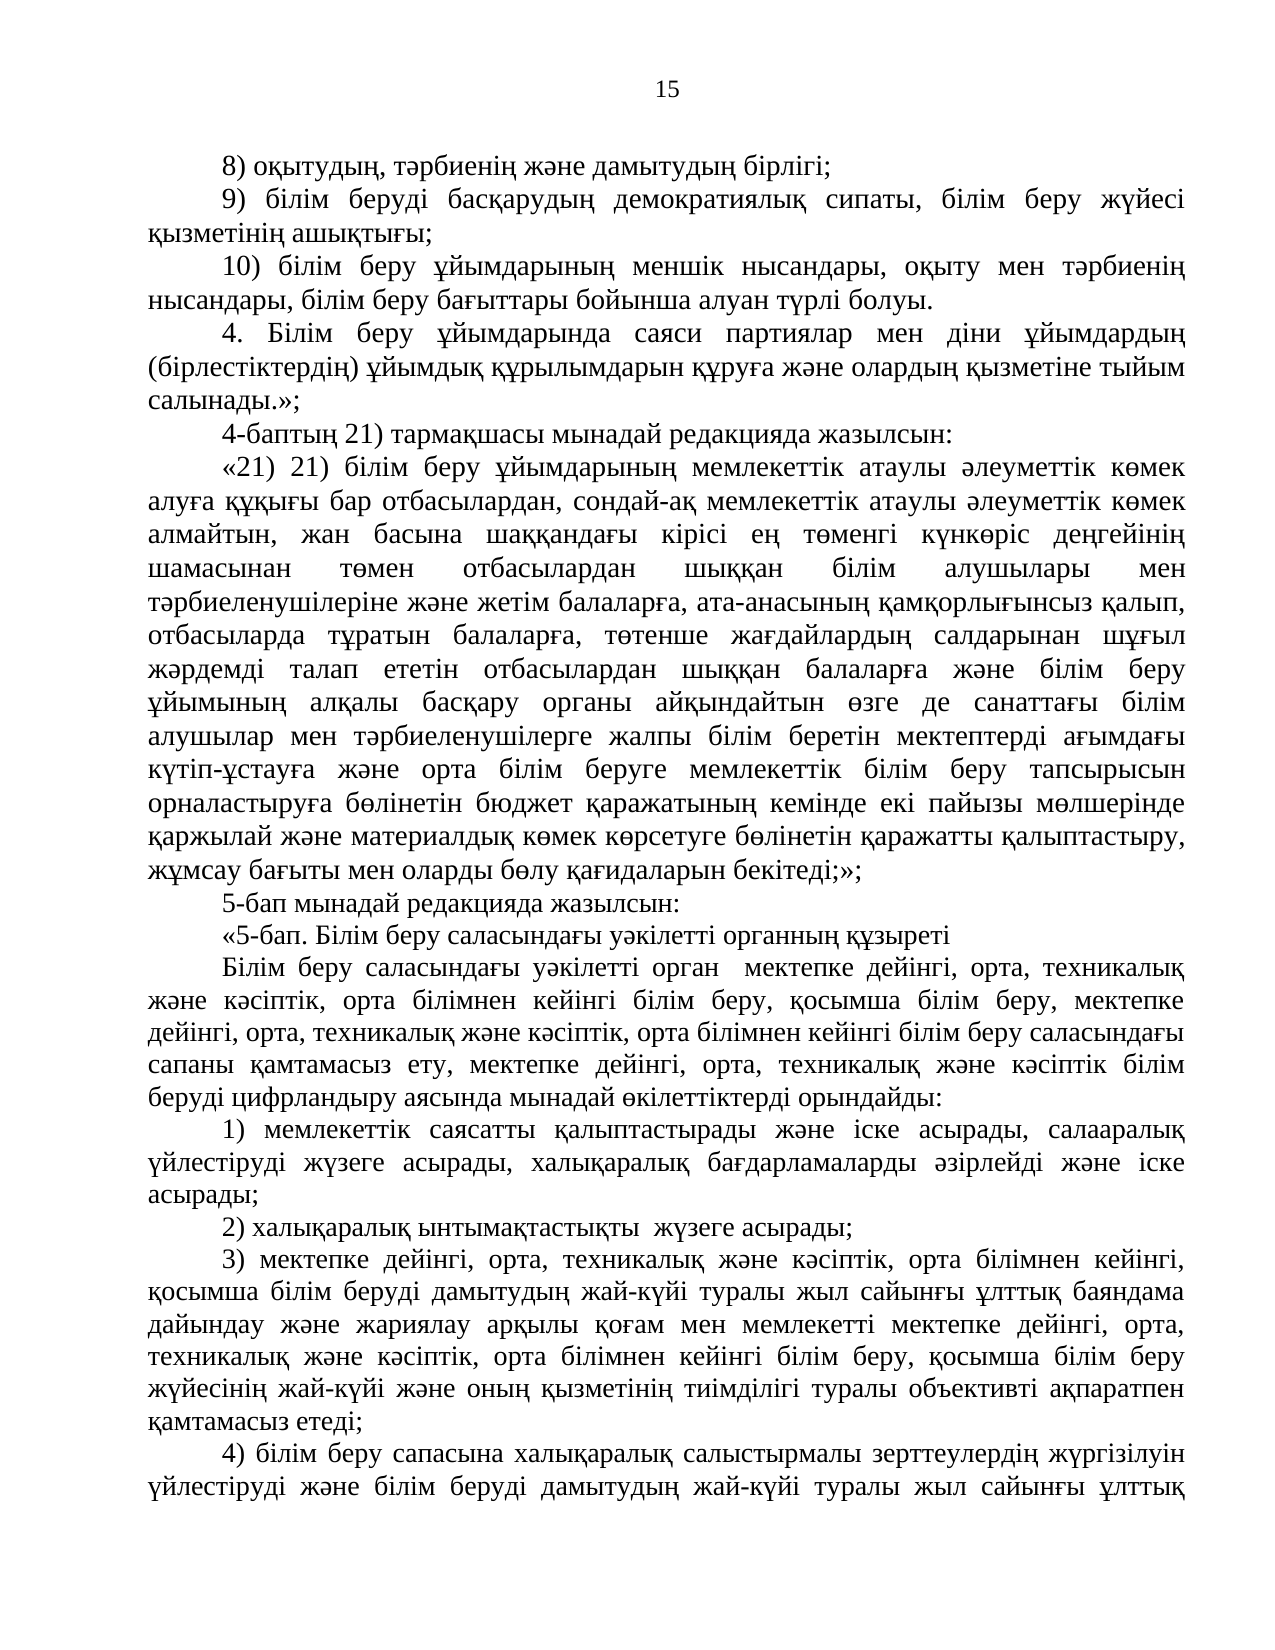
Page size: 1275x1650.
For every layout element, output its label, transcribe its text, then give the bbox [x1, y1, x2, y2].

text 4. Білім беру ұйымдарында саяси партиялар мен діни ұйымдардың (бірлестіктердің) ұйымдық құрылымдарын құруға және олардың қызметіне тыйым салынады.»; [148, 315, 1186, 416]
text «21) 21) білім беру ұйымдарының мемлекеттік атаулы әлеуметтік көмек алуға құқығы бар отбасылардан, сондай-ақ мемлекеттік атаулы әлеуметтік көмек алмайтын, жан басына шаққандағы кірісі ең төменгі күнкөріс деңгейінің шамасынан төмен отбасылардан шыққан білім алушылары мен тәрбиеленушілеріне және жетім балаларға, ата-анасының қамқорлығынсыз қалып, отбасыларда тұратын балаларға, төтенше жағдайлардың салдарынан шұғыл жәрдемді талап ететін отбасылардан шыққан балаларға және білім беру ұйымының алқалы басқару органы айқындайтын өзге де санаттағы білім алушылар мен тәрбиеленушілерге жалпы білім беретін мектептерді ағымдағы күтіп-ұстауға және орта білім беруге мемлекеттік білім беру тапсырысын орналастыруға бөлінетін бюджет қаражатының кемінде екі пайызы мөлшерінде қаржылай және материалдық көмек көрсетуге бөлінетін қаражатты қалыптастыру, жұмсау бағыты мен оларды бөлу қағидаларын бекітеді;»; [148, 449, 1186, 886]
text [148, 1436, 1186, 1501]
text 1) мемлекеттік саясатты қалыптастырады және іске асырады, салааралық үйлестіруді жүзеге асырады, халықаралық бағдарламаларды әзірлейді және іске асырады; [148, 1112, 1186, 1209]
text Білім беру саласындағы уәкілетті орган мектепке дейінгі, орта, техникалық және кәсіптік, орта білімнен кейінгі білім беру, қосымша білім беру, мектепке дейінгі, орта, техникалық және кәсіптік, орта білімнен кейінгі білім беру саласындағы сапаны қамтамасыз ету, мектепке дейінгі, орта, техникалық және кәсіптік білім беруді цифрландыру аясында мынадай өкілеттіктерді орындайды: [148, 950, 1186, 1112]
text 9) білім беруді басқарудың демократиялық сипаты, білім беру жүйесі қызметінің ашықтығы; [148, 181, 1186, 248]
text «5-бап. Білім беру саласындағы уәкілетті органның құзыреті [148, 918, 1186, 950]
text 10) білім беру ұйымдарының меншік нысандары, оқыту мен тәрбиенің нысандары, білім беру бағыттары бойынша алуан түрлі болуы. [148, 248, 1186, 315]
text 4-баптың 21) тармақшасы мынадай редакцияда жазылсын: [148, 416, 1186, 449]
text 2) халықаралық ынтымақтастықты жүзеге асырады; [148, 1209, 1186, 1242]
text 8) оқытудың, тәрбиенің және дамытудың бірлігі; [148, 148, 1186, 181]
text 3) мектепке дейінгі, орта, техникалық және кәсіптік, орта білімнен кейінгі, қосымша білім беруді дамытудың жай-күйі туралы жыл сайынғы ұлттық баяндама дайындау және жариялау арқылы қоғам мен мемлекетті мектепке дейінгі, орта, техникалық және кәсіптік, орта білімнен кейінгі білім беру, қосымша білім беру жүйесінің жай-күйі және оның қызметінің тиімділігі туралы объективті ақпаратпен қамтамасыз етеді; [148, 1242, 1186, 1436]
text 5-бап мынадай редакцияда жазылсын: [148, 886, 1186, 918]
